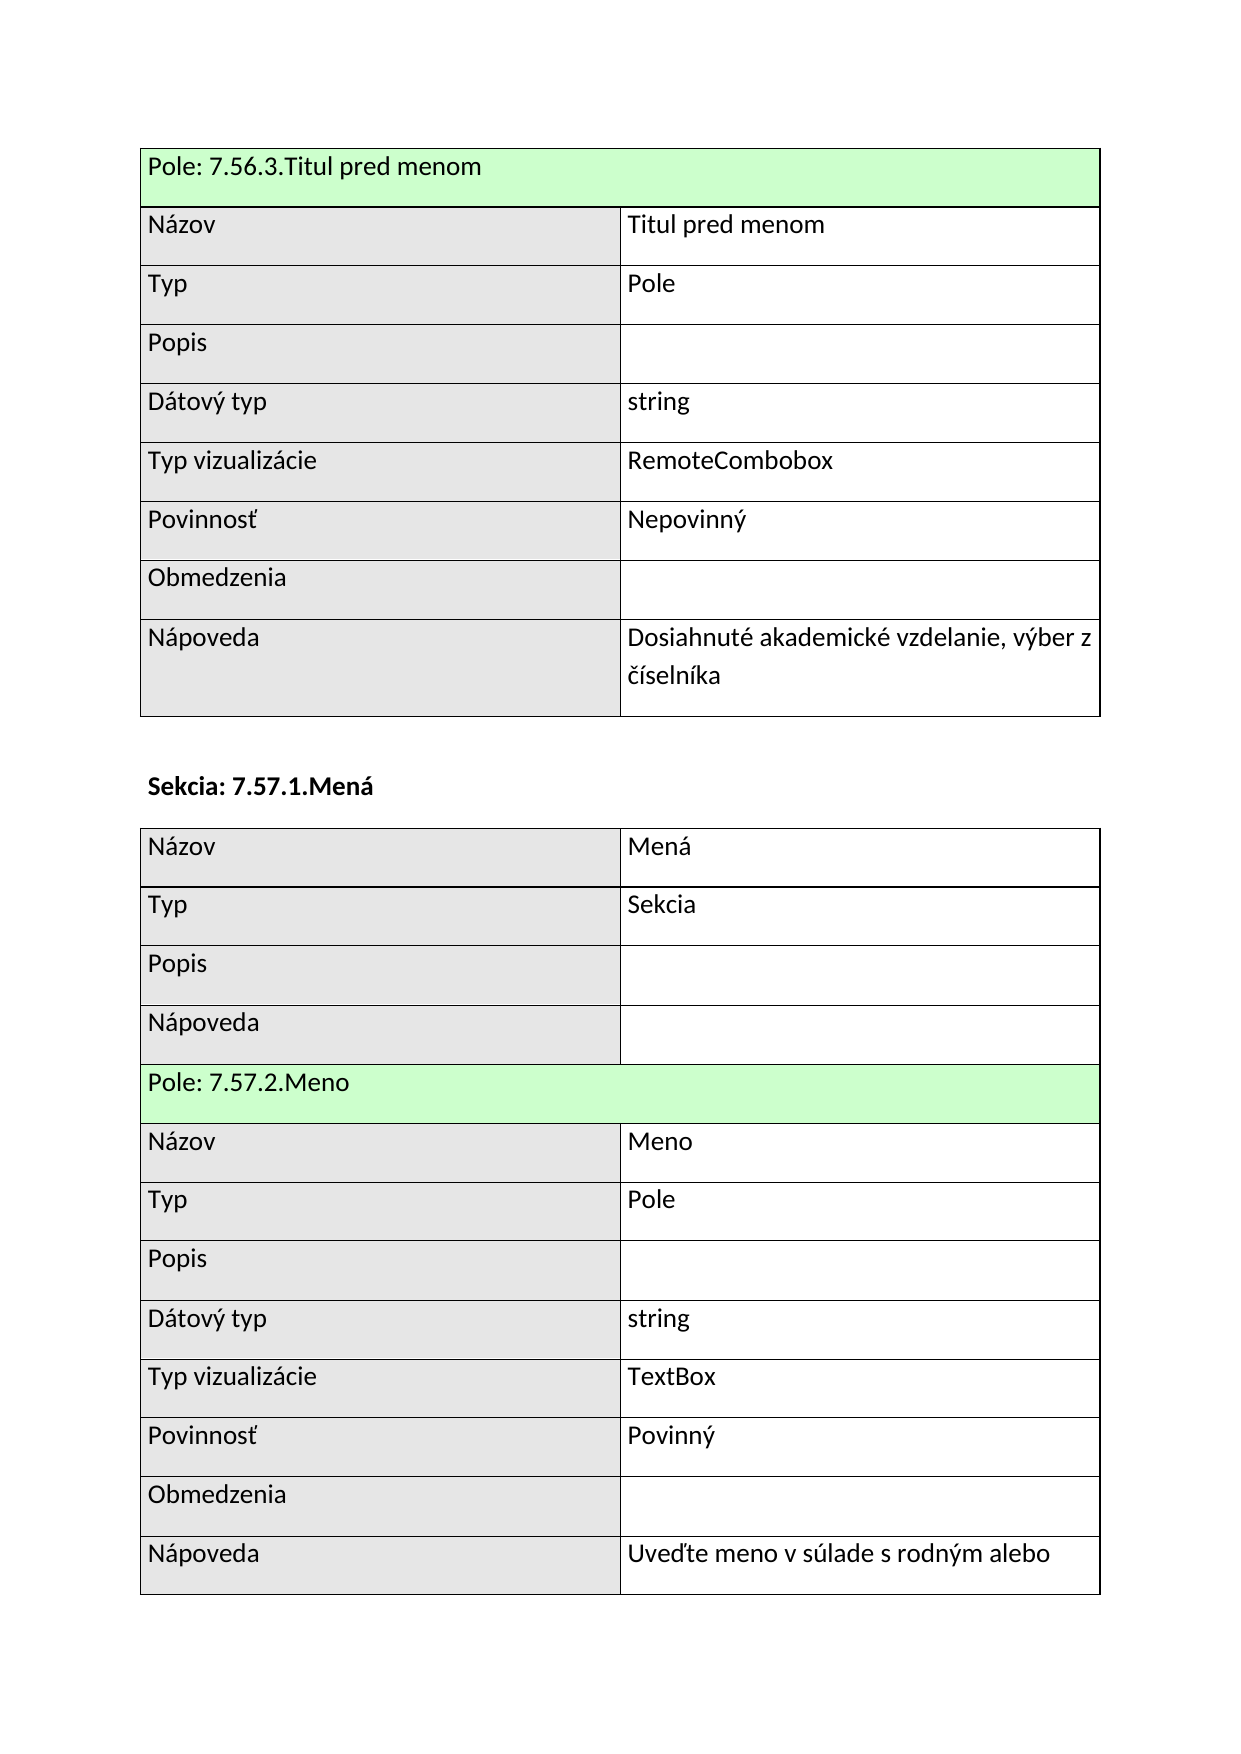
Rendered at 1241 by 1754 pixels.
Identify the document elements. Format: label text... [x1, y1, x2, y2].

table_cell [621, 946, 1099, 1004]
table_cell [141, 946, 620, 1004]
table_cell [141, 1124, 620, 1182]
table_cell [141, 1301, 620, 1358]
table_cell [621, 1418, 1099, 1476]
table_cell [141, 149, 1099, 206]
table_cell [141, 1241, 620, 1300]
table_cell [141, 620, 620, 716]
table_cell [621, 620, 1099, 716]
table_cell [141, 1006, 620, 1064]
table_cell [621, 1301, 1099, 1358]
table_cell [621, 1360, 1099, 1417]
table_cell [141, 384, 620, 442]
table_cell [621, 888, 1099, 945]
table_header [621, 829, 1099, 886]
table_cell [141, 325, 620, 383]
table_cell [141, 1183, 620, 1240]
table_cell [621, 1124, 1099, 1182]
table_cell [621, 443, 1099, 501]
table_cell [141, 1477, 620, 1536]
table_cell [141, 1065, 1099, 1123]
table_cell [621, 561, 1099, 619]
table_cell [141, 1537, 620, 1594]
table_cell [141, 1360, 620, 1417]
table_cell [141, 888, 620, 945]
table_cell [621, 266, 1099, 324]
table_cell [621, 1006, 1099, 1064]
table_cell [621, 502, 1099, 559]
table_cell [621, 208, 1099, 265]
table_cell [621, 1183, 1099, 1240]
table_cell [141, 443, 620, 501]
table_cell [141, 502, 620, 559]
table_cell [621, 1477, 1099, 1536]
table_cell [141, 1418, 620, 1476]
text Sekcia: 7.57.1.Mená [148, 769, 1093, 802]
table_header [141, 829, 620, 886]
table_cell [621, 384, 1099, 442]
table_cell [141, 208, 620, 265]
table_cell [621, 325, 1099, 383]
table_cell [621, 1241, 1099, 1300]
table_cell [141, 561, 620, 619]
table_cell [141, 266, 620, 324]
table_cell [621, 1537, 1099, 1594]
